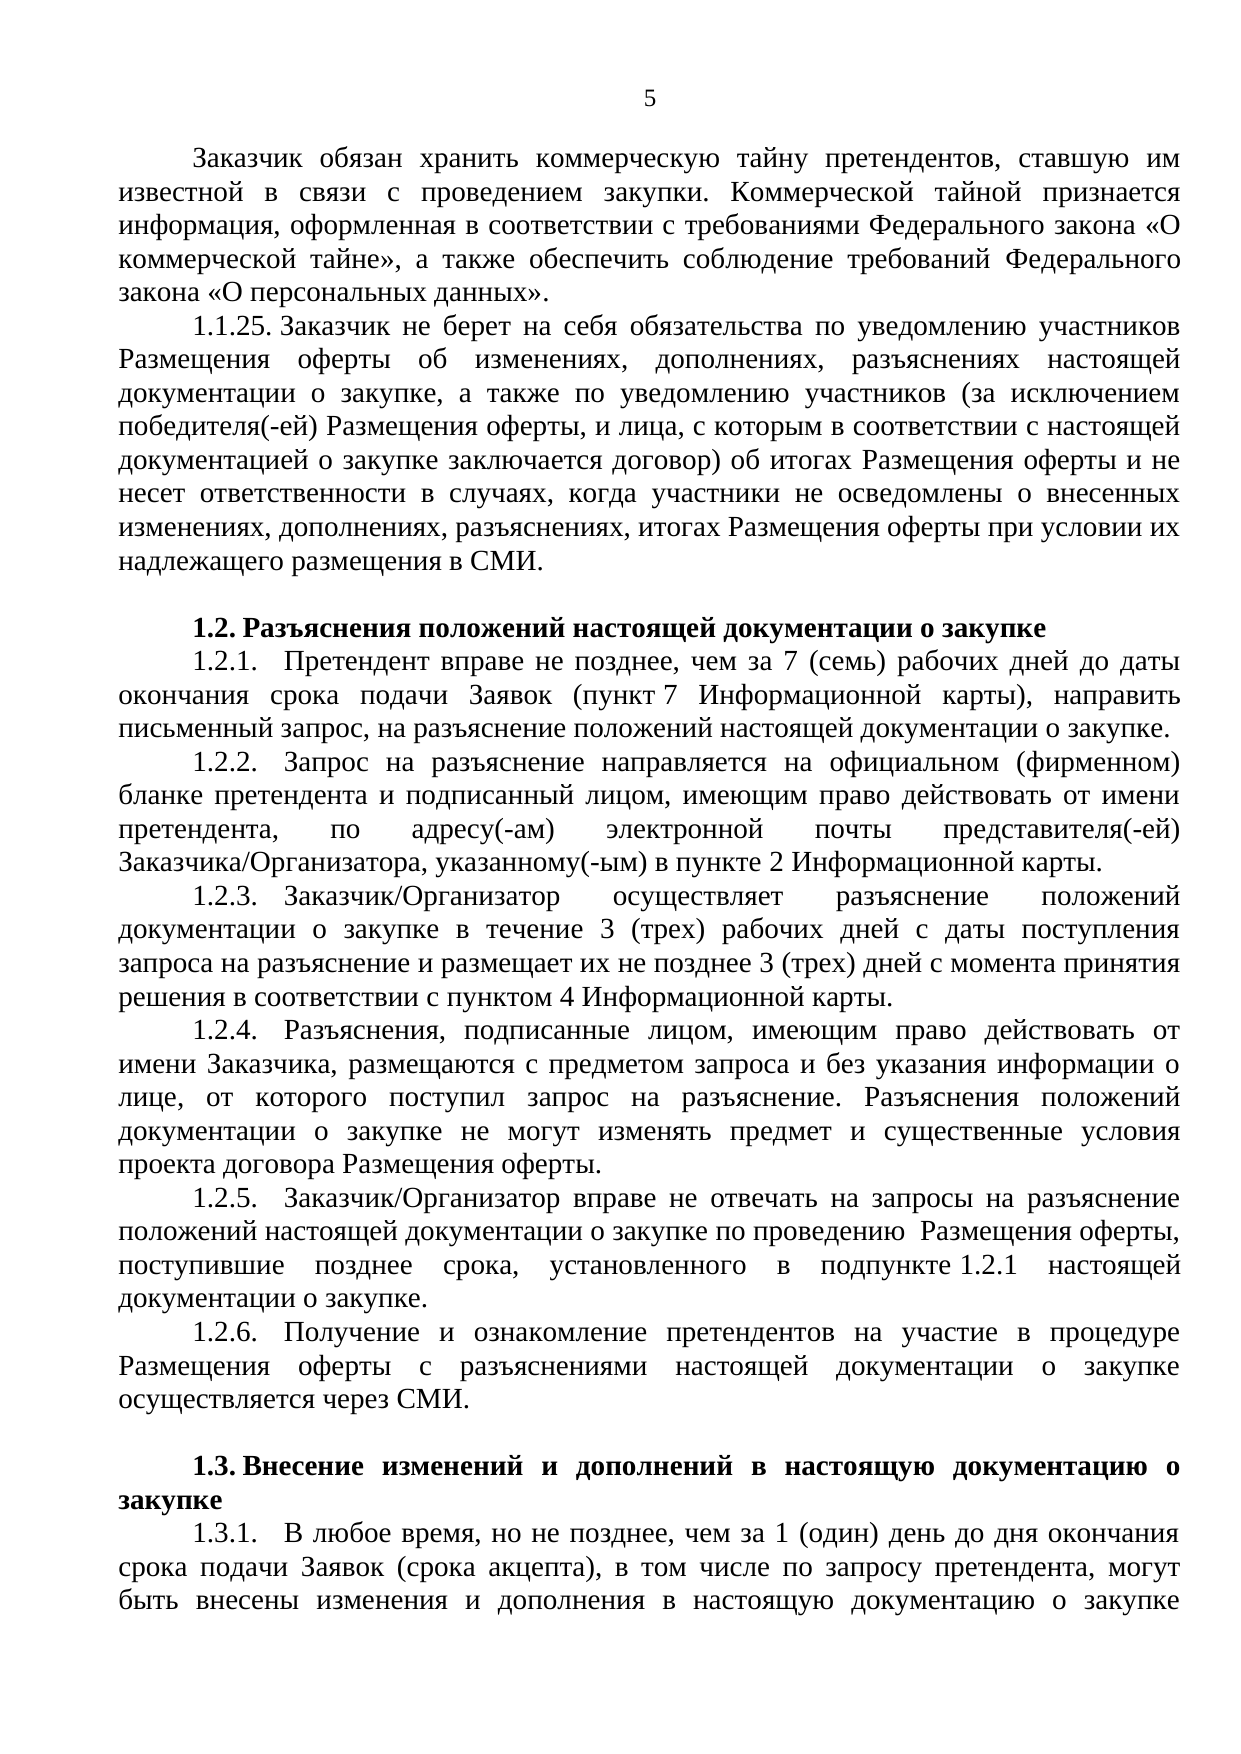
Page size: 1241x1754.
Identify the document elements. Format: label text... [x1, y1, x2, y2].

text Заказчик обязан хранить коммерческую тайну претендентов, ставшую им известной в связи с проведением закупки. Коммерческой тайной признается информация, оформленная в соответствии с требованиями Федерального закона «О коммерческой тайне», а также обеспечить соблюдение требований Федерального закона «О персональных данных». [118, 140, 1181, 308]
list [118, 1515, 1181, 1616]
list Претендент вправе не позднее, чем за 7 (семь) рабочих дней до даты окончания срока подачи Заявок (пункт 7 Информационной карты), направить письменный запрос, на разъяснение положений настоящей документации о закупке. [118, 643, 1181, 744]
list Запрос на разъяснение направляется на официальном (фирменном) бланке претендента и подписанный лицом, имеющим право действовать от имени претендента, по адресу(-ам) электронной почты представителя(-ей) Заказчика/Организатора, указанному(-ым) в пункте 2 Информационной карты. [118, 744, 1181, 878]
list Получение и ознакомление претендентов на участие в процедуре Размещения оферты с разъяснениями настоящей документации о закупке осуществляется через СМИ. [118, 1314, 1181, 1415]
list Внесение изменений и дополнений в настоящую документацию о закупке [118, 1448, 1181, 1515]
list Заказчик не берет на себя обязательства по уведомлению участников Размещения оферты об изменениях, дополнениях, разъяснениях настоящей документации о закупке, а также по уведомлению участников (за исключением победителя(-ей) Размещения оферты, и лица, с которым в соответствии с настоящей документацией о закупке заключается договор) об итогах Размещения оферты и не несет ответственности в случаях, когда участники не осведомлены о внесенных изменениях, дополнениях, разъяснениях, итогах Размещения оферты при условии их надлежащего размещения в СМИ. [118, 308, 1181, 576]
list Разъяснения, подписанные лицом, имеющим право действовать от имени Заказчика, размещаются с предметом запроса и без указания информации о лице, от которого поступил запрос на разъяснение. Разъяснения положений документации о закупке не могут изменять предмет и существенные условия проекта договора Размещения оферты. [118, 1012, 1181, 1180]
list Разъяснения положений настоящей документации о закупке [118, 610, 1181, 643]
list Заказчик/Организатор вправе не отвечать на запросы на разъяснение положений настоящей документации о закупке по проведению Размещения оферты, поступившие позднее срока, установленного в подпункте 1.2.1 настоящей документации о закупке. [118, 1180, 1181, 1314]
list Заказчик/Организатор осуществляет разъяснение положений документации о закупке в течение 3 (трех) рабочих дней с даты поступления запроса на разъяснение и размещает их не позднее 3 (трех) дней с момента принятия решения в соответствии с пунктом 4 Информационной карты. [118, 878, 1181, 1012]
